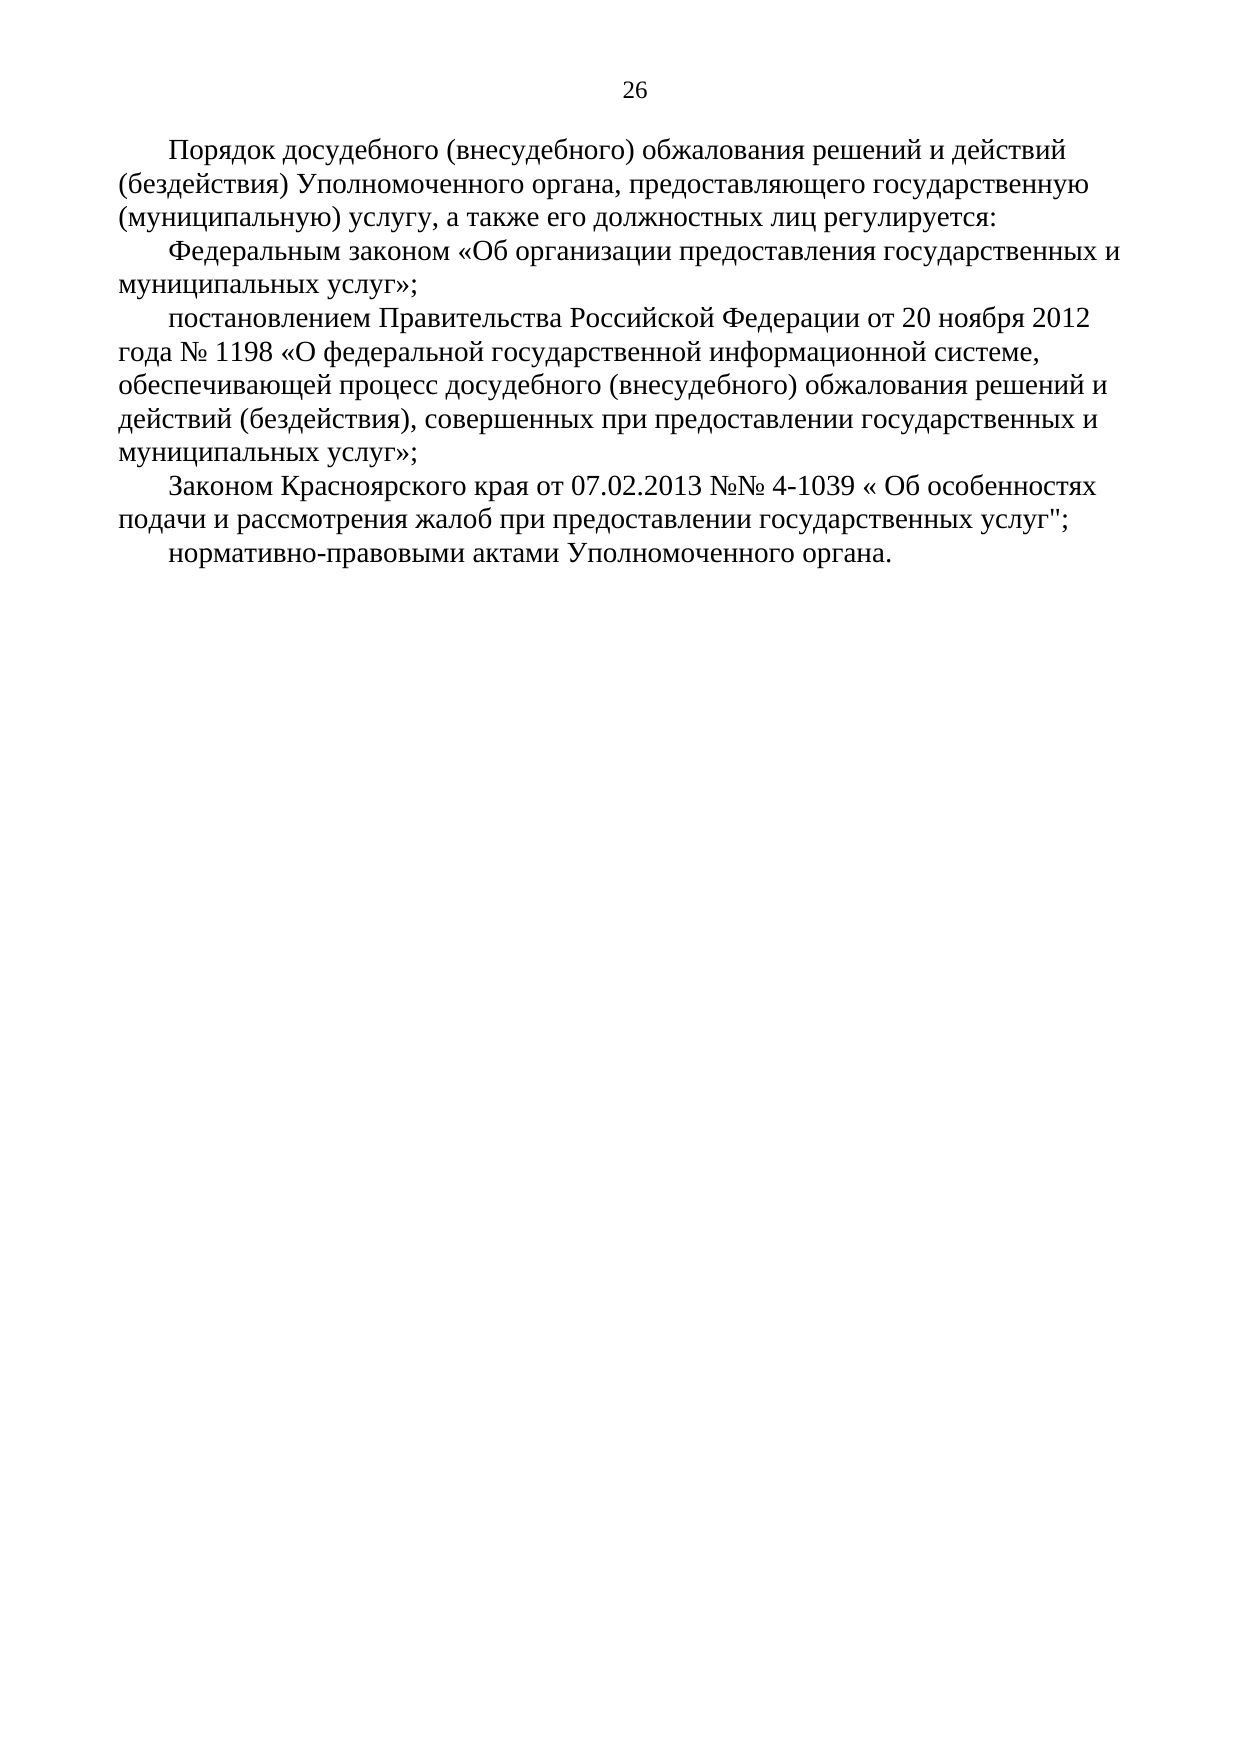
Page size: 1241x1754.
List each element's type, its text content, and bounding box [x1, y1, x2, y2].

text нормативно-правовыми актами Уполномоченного органа. [118, 535, 1152, 568]
text постановлением Правительства Российской Федерации от 20 ноября 2012 года № 1198 «О федеральной государственной информационной системе, обеспечивающей процесс досудебного (внесудебного) обжалования решений и действий (бездействия), совершенных при предоставлении государственных и муниципальных услуг»; [118, 300, 1152, 468]
text Порядок досудебного (внесудебного) обжалования решений и действий (бездействия) Уполномоченного органа, предоставляющего государственную (муниципальную) услугу, а также его должностных лиц регулируется: [118, 132, 1152, 233]
text Федеральным законом «Об организации предоставления государственных и муниципальных услуг»; [118, 233, 1152, 300]
text Законом Красноярского края от 07.02.2013 №№ 4-1039 « Об особенностях подачи и рассмотрения жалоб при предоставлении государственных услуг"; [118, 468, 1152, 535]
